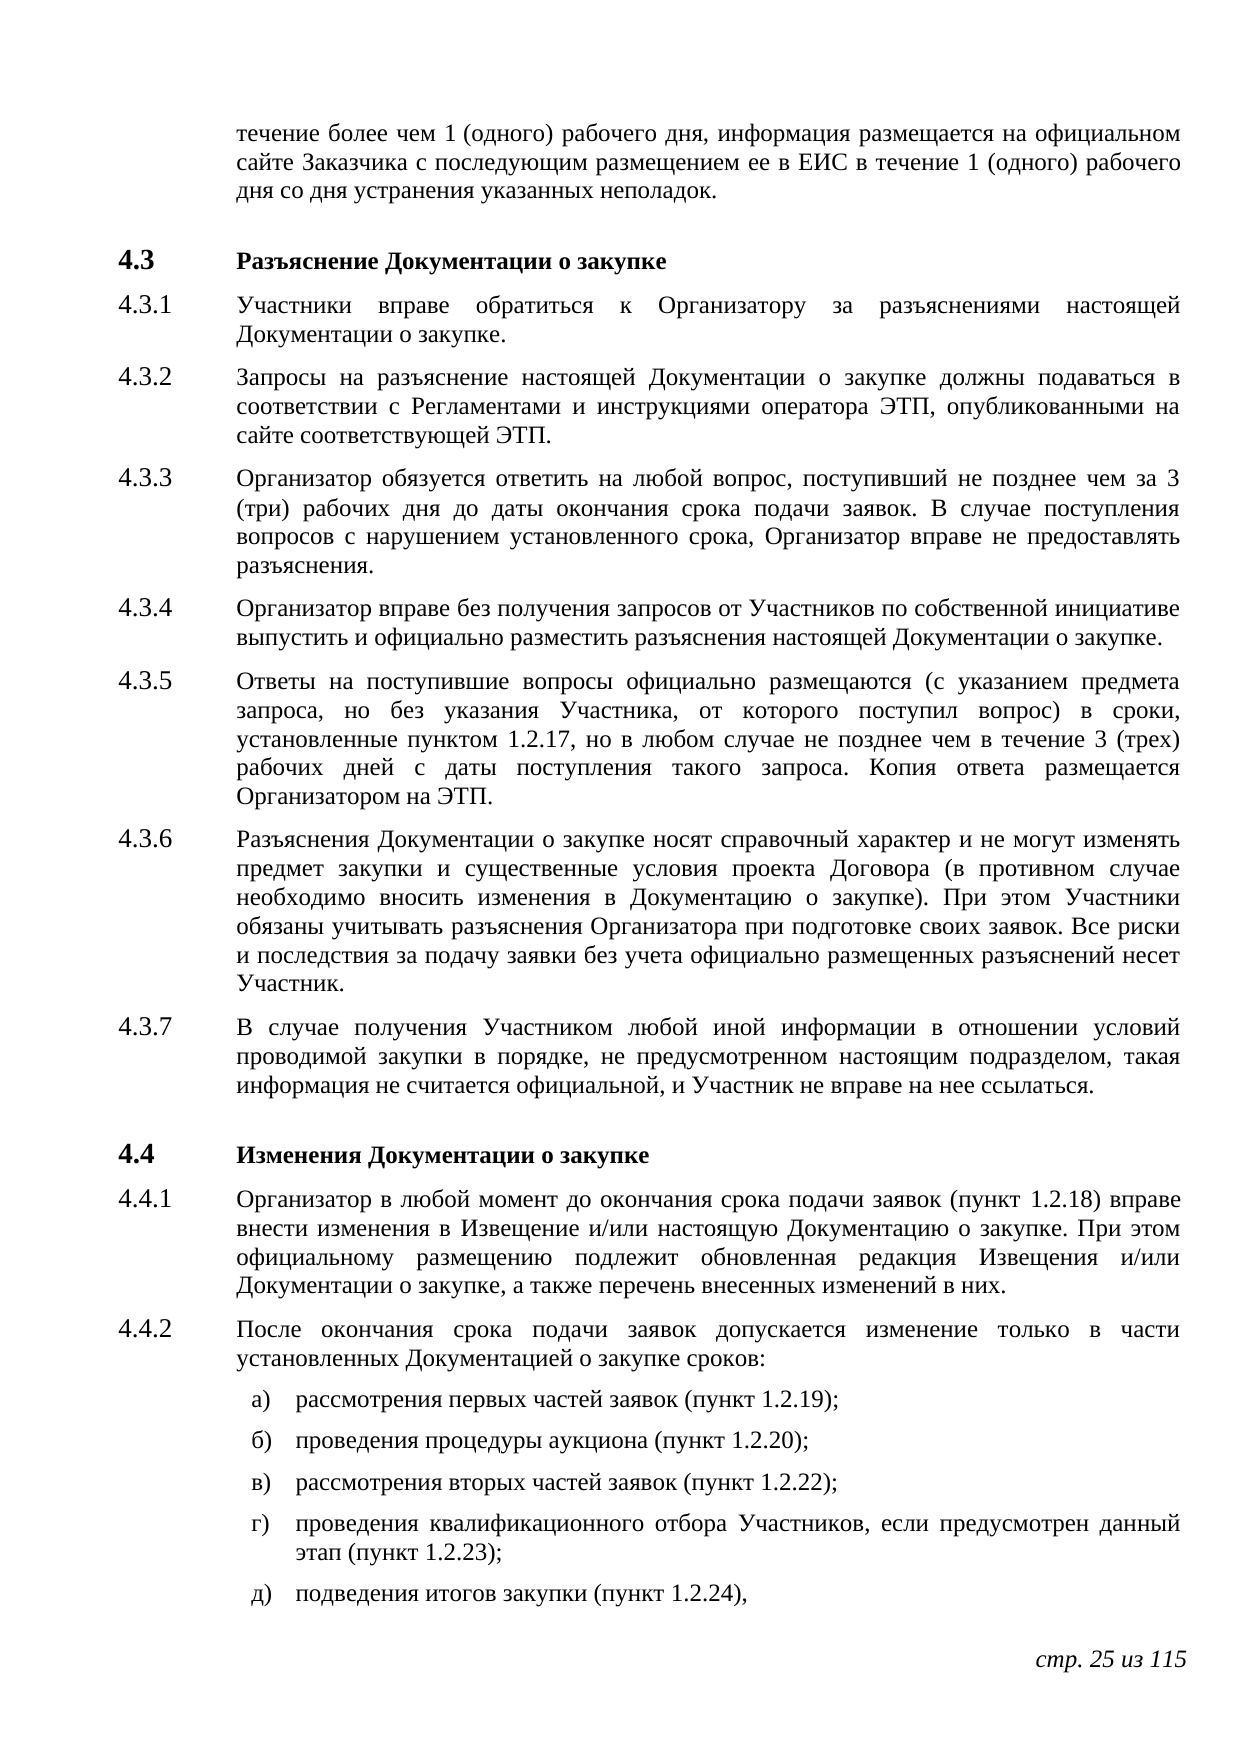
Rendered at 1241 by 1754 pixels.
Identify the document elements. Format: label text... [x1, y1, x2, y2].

list проведения квалификационного отбора Участников, если предусмотрен данный этап (пункт 1.2.23); [251, 1508, 1181, 1566]
text Ответы на поступившие вопросы официально размещаются (с указанием предмета запроса, но без указания Участника, от которого поступил вопрос) в сроки, установленные пунктом 1.2.17, но в любом случае не позднее чем в течение 3 (трех) рабочих дней с даты поступления такого запроса. Копия ответа размещается Организатором на ЭТП. [118, 664, 1181, 810]
list подведения итогов закупки (пункт 1.2.24), [251, 1578, 1181, 1607]
text Разъяснения Документации о закупке носят справочный характер и не могут изменять предмет закупки и существенные условия проекта Договора (в противном случае необходимо вносить изменения в Документацию о закупке). При этом Участники обязаны учитывать разъяснения Организатора при подготовке своих заявок. Все риски и последствия за подачу заявки без учета официально размещенных разъяснений несет Участник. [118, 822, 1181, 997]
list рассмотрения первых частей заявок (пункт 1.2.19); [251, 1384, 1181, 1413]
list проведения процедуры аукциона (пункт 1.2.20); [251, 1426, 1181, 1454]
text Организатор в любой момент до окончания срока подачи заявок (пункт 1.2.18) вправе внести изменения в Извещение и/или настоящую Документацию о закупке. При этом официальному размещению подлежит обновленная редакция Извещения и/или Документации о закупке, а также перечень внесенных изменений в них. [118, 1182, 1181, 1299]
text Организатор обязуется ответить на любой вопрос, поступивший не позднее чем за 3 (три) рабочих дня до даты окончания срока подачи заявок. В случае поступления вопросов с нарушением установленного срока, Организатор вправе не предоставлять разъяснения. [118, 461, 1181, 579]
text После окончания срока подачи заявок допускается изменение только в части установленных Документацией о закупке сроков: [118, 1312, 1181, 1372]
subtitle Разъяснение Документации о закупке [118, 242, 1181, 275]
text Организатор вправе без получения запросов от Участников по собственной инициативе выпустить и официально разместить разъяснения настоящей Документации о закупке. [118, 591, 1181, 651]
text Участники вправе обратиться к Организатору за разъяснениями настоящей Документации о закупке. [118, 288, 1181, 348]
list рассмотрения вторых частей заявок (пункт 1.2.22); [251, 1467, 1181, 1496]
text Запросы на разъяснение настоящей Документации о закупке должны подаваться в соответствии с Регламентами и инструкциями оператора ЭТП, опубликованными на сайте соответствующей ЭТП. [118, 360, 1181, 449]
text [118, 118, 1181, 204]
text В случае получения Участником любой иной информации в отношении условий проводимой закупки в порядке, не предусмотренном настоящим подразделом, такая информация не считается официальной, и Участник не вправе на нее ссылаться. [118, 1010, 1181, 1098]
subtitle Изменения Документации о закупке [118, 1136, 1181, 1169]
